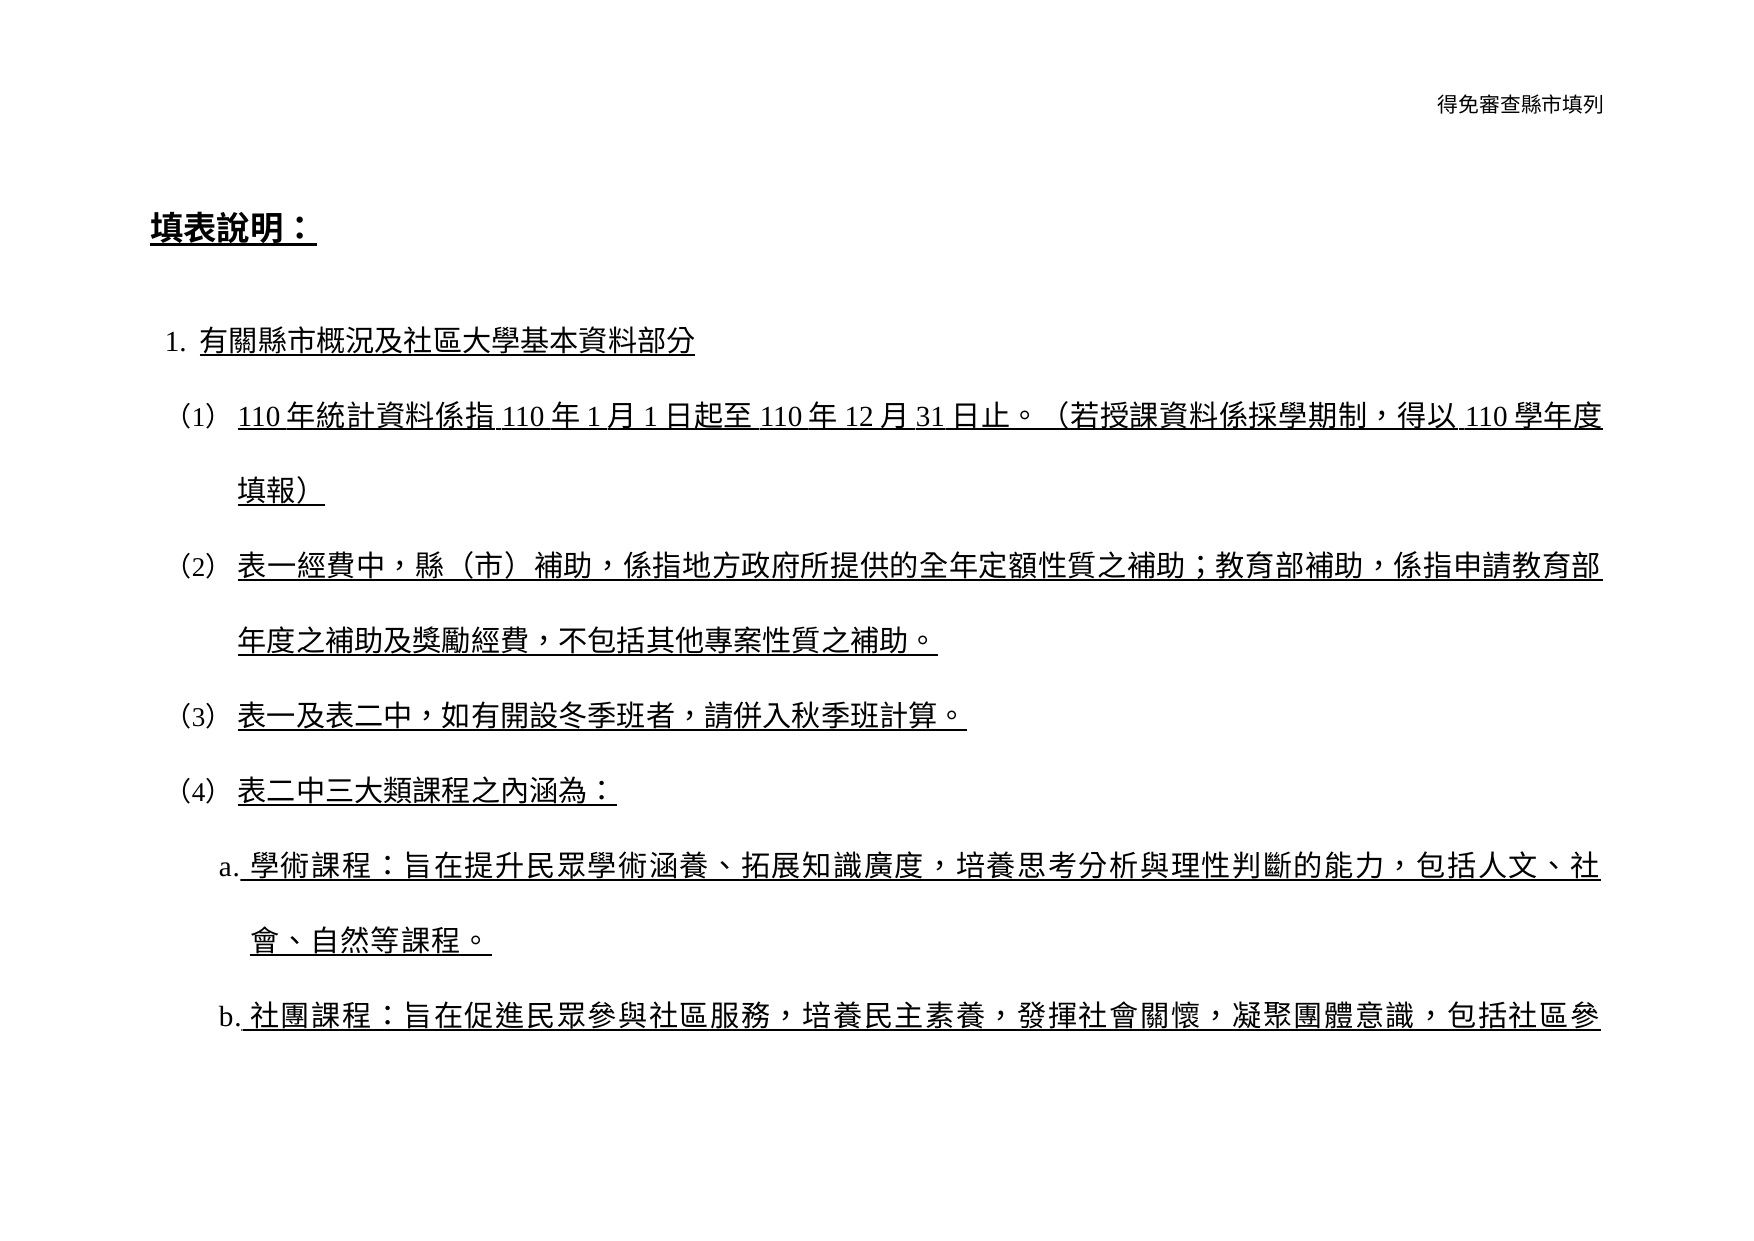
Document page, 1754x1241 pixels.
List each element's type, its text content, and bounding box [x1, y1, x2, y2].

text 填表說明： [150, 189, 1604, 264]
list 表一經費中，縣（市）補助，係指地方政府所提供的全年定額性質之補助；教育部補助，係指申請教育部年度之補助及獎勵經費，不包括其他專案性質之補助。 [164, 526, 1604, 676]
list 表一及表二中，如有開設冬季班者，請併入秋季班計算。 [164, 676, 1604, 751]
list 110年統計資料係指110年1月1日起至110年12月31日止。（若授課資料係採學期制，得以110學年度填報） [164, 376, 1604, 526]
list 學術課程：旨在提升民眾學術涵養、拓展知識廣度，培養思考分析與理性判斷的能力，包括人文、社會、自然等課程。 [218, 826, 1604, 976]
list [218, 976, 1604, 1051]
list 有關縣市概況及社區大學基本資料部分 [164, 301, 1604, 376]
list 表二中三大類課程之內涵為： [164, 751, 1604, 826]
